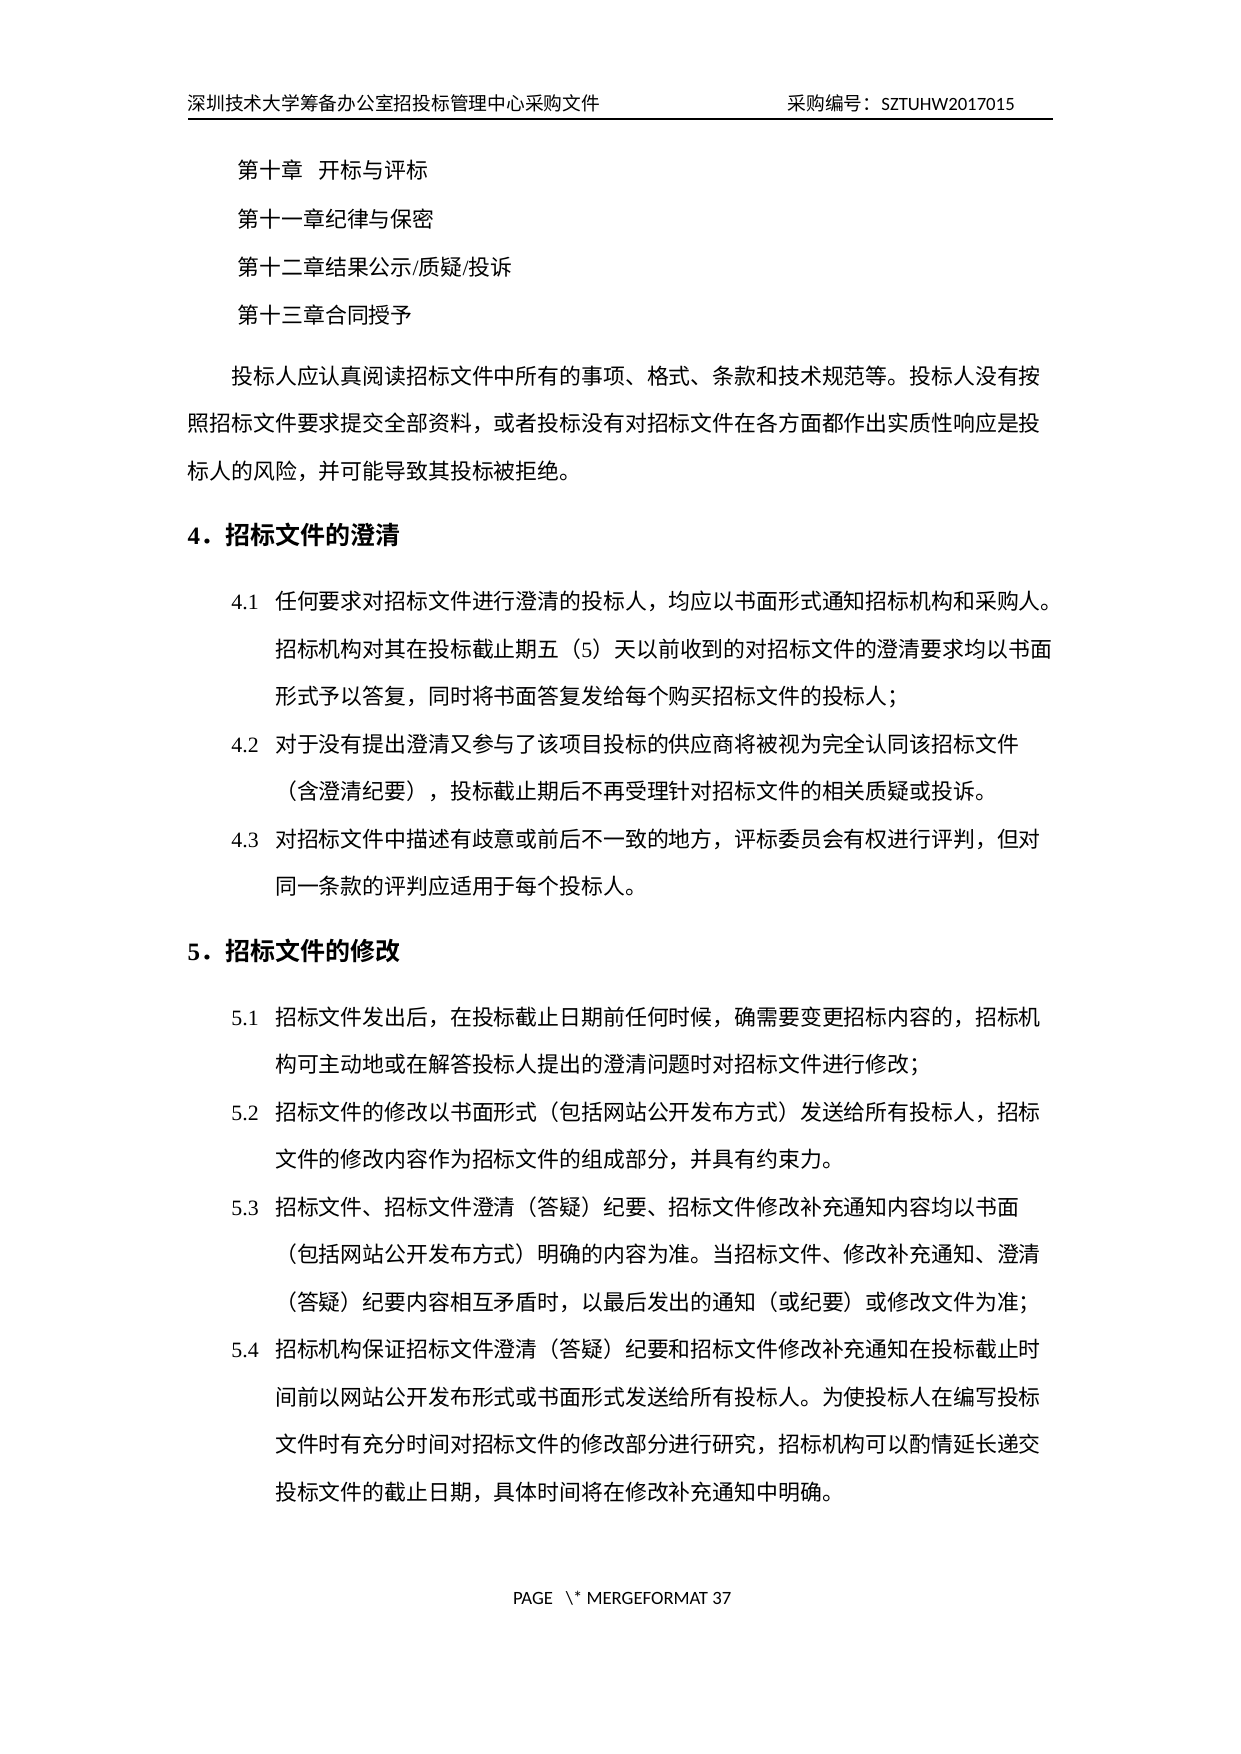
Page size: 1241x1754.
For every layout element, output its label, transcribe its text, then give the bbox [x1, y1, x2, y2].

text 第十三章合同授予 [237, 298, 1053, 330]
text 第十章 开标与评标 [237, 153, 1053, 185]
list 任何要求对招标文件进行澄清的投标人，均应以书面形式通知招标机构和采购人。招标机构对其在投标截止期五（5）天以前收到的对招标文件的澄清要求均以书面形式予以答复，同时将书面答复发给每个购买招标文件的投标人； [231, 584, 1053, 711]
list 招标文件、招标文件澄清（答疑）纪要、招标文件修改补充通知内容均以书面（包括网站公开发布方式）明确的内容为准。当招标文件、修改补充通知、澄清（答疑）纪要内容相互矛盾时，以最后发出的通知（或纪要）或修改文件为准； [231, 1190, 1053, 1317]
text 第十二章结果公示/质疑/投诉 [237, 249, 1053, 282]
list 招标文件的修改以书面形式（包括网站公开发布方式）发送给所有投标人，招标文件的修改内容作为招标文件的组成部分，并具有约束力。 [231, 1095, 1053, 1174]
text 第十一章纪律与保密 [237, 201, 1053, 234]
text 5．招标文件的修改 [187, 917, 1053, 982]
list 招标机构保证招标文件澄清（答疑）纪要和招标文件修改补充通知在投标截止时间前以网站公开发布形式或书面形式发送给所有投标人。为使投标人在编写投标文件时有充分时间对招标文件的修改部分进行研究，招标机构可以酌情延长递交投标文件的截止日期，具体时间将在修改补充通知中明确。 [231, 1332, 1053, 1507]
list 招标文件发出后，在投标截止日期前任何时候，确需要变更招标内容的，招标机构可主动地或在解答投标人提出的澄清问题时对招标文件进行修改； [231, 1000, 1053, 1079]
list 对招标文件中描述有歧意或前后不一致的地方，评标委员会有权进行评判，但对同一条款的评判应适用于每个投标人。 [231, 822, 1053, 901]
text 4．招标文件的澄清 [187, 501, 1053, 566]
text 投标人应认真阅读招标文件中所有的事项、格式、条款和技术规范等。投标人没有按照招标文件要求提交全部资料，或者投标没有对招标文件在各方面都作出实质性响应是投标人的风险，并可能导致其投标被拒绝。 [187, 359, 1053, 485]
list 对于没有提出澄清又参与了该项目投标的供应商将被视为完全认同该招标文件（含澄清纪要），投标截止期后不再受理针对招标文件的相关质疑或投诉。 [231, 727, 1053, 806]
